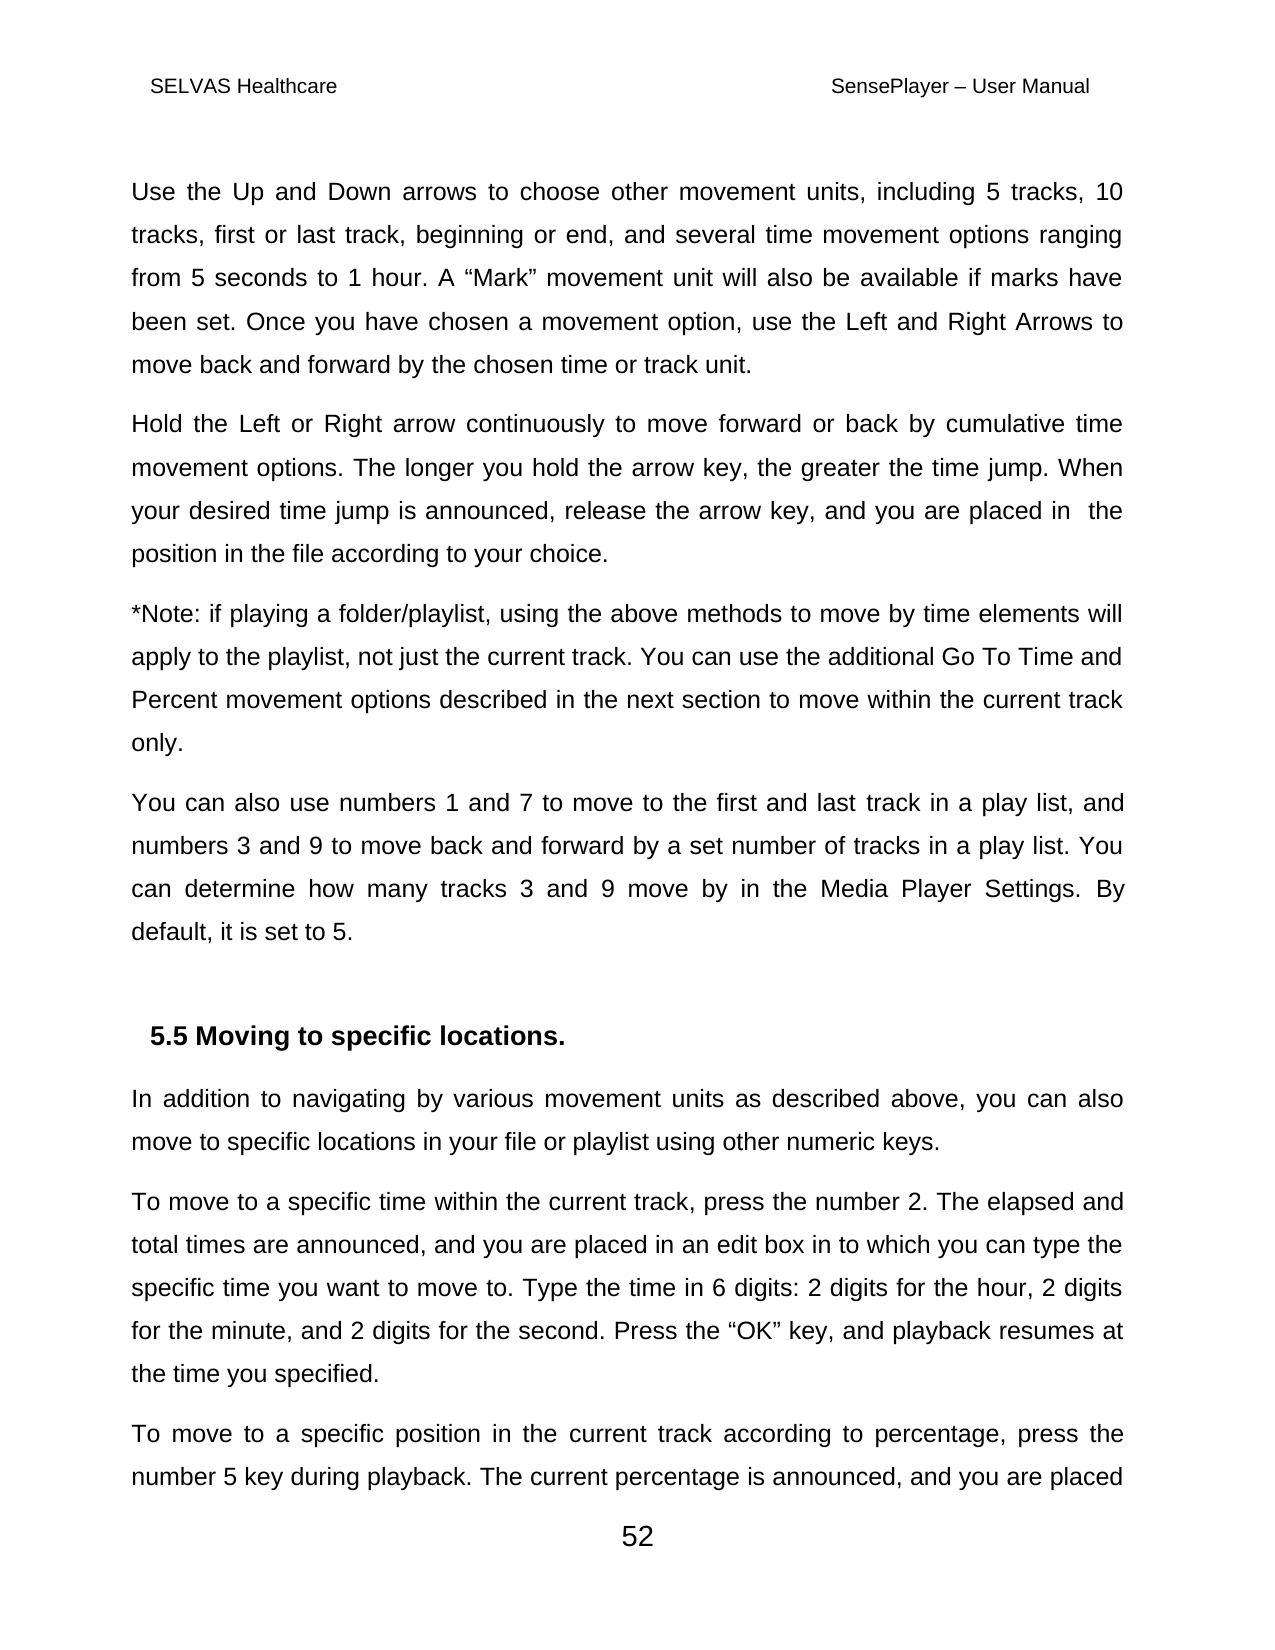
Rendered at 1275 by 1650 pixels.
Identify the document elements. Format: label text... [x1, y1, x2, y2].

subtitle 5.5 Moving to specific locations. [150, 1020, 1125, 1051]
text You can also use numbers 1 and 7 to move to the first and last track in a play list, and numbers 3 and 9 to move back and forward by a set number of tracks in a play list. You can determine how many tracks 3 and 9 move by in the Media Player Settings. By default, it is set to 5. [131, 788, 1125, 946]
text To move to a specific time within the current track, press the number 2. The elapsed and total times are announced, and you are placed in an edit box in to which you can type the specific time you want to move to. Type the time in 6 digits: 2 digits for the hour, 2 digits for the minute, and 2 digits for the second. Press the “OK” key, and playback resumes at the time you specified. [131, 1187, 1125, 1388]
text Hold the Left or Right arrow continuously to move forward or back by cumulative time movement options. The longer you hold the arrow key, the greater the time jump. When your desired time jump is announced, release the arrow key, and you are placed in the position in the file according to your choice. [131, 409, 1125, 568]
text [131, 1419, 1125, 1491]
text In addition to navigating by various movement units as described above, you can also move to specific locations in your file or playlist using other numeric keys. [131, 1084, 1125, 1156]
text *Note: if playing a folder/playlist, using the above methods to move by time elements will apply to the playlist, not just the current track. You can use the additional Go To Time and Percent movement options described in the next section to move within the current track only. [131, 599, 1125, 757]
text Use the Up and Down arrows to choose other movement units, including 5 tracks, 10 tracks, first or last track, beginning or end, and several time movement options ranging from 5 seconds to 1 hour. A “Mark” movement unit will also be available if marks have been set. Once you have chosen a movement option, use the Left and Right Arrows to move back and forward by the chosen time or track unit. [131, 177, 1125, 378]
